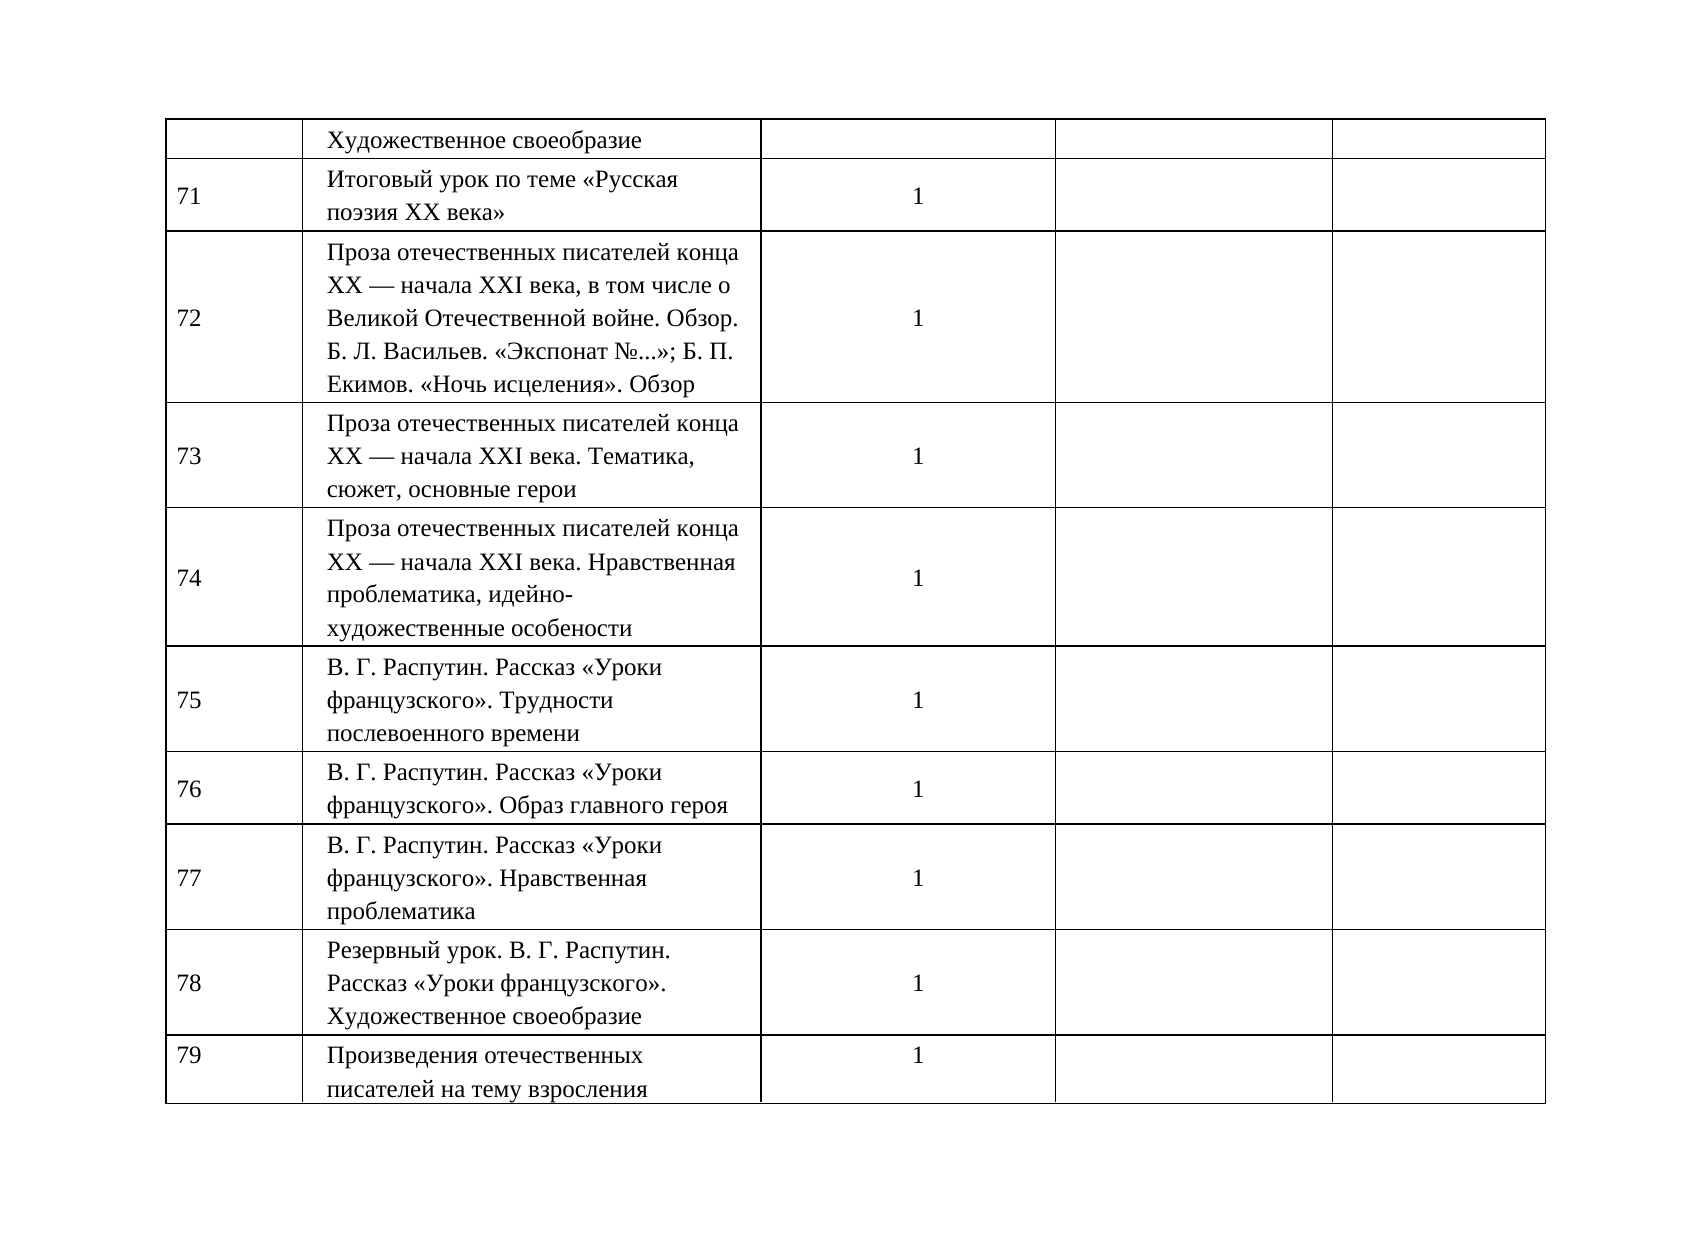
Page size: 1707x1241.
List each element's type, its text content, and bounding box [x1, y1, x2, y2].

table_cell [303, 1036, 760, 1102]
table_cell [1056, 752, 1332, 823]
table_cell 1 [762, 752, 1055, 823]
table_cell [1333, 825, 1545, 928]
table_cell [1333, 1036, 1545, 1102]
table_cell Резервный урок. В. Г. Распутин. Рассказ «Уроки французского». Художественное своеобразие [303, 930, 760, 1034]
table_cell 1 [762, 825, 1055, 928]
table_cell [1056, 1036, 1332, 1102]
table_cell 1 [762, 1036, 1055, 1102]
table_cell 75 [167, 647, 302, 751]
table_cell Проза отечественных писателей конца XX — начала XXI века, в том числе о Великой Отечественной войне. Обзор. Б. Л. Васильев. «Экспонат №...»; Б. П. Екимов. «Ночь исцеления». Обзор [303, 232, 760, 401]
table_cell [1333, 232, 1545, 401]
table_cell [1056, 647, 1332, 751]
table_cell [1056, 159, 1332, 230]
table_cell 73 [167, 403, 302, 507]
table_cell [1056, 120, 1332, 157]
table_cell [1333, 647, 1545, 751]
table_cell 71 [167, 159, 302, 230]
table_cell [1333, 508, 1545, 645]
table_cell Проза отечественных писателей конца XX — начала XXI века. Нравственная проблематика, идейно-художественные особености [303, 508, 760, 645]
table_cell 72 [167, 232, 302, 401]
table_cell [1333, 930, 1545, 1034]
table_cell В. Г. Распутин. Рассказ «Уроки французского». Образ главного героя [303, 752, 760, 823]
table_cell [1056, 825, 1332, 928]
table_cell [303, 120, 760, 157]
table_cell 79 [167, 1036, 302, 1102]
table_cell Итоговый урок по теме «Русская поэзия XX века» [303, 159, 760, 230]
table_cell [1333, 403, 1545, 507]
table_cell 77 [167, 825, 302, 928]
table_cell 70 [167, 120, 302, 157]
table_cell 76 [167, 752, 302, 823]
table_cell [1333, 159, 1545, 230]
table_cell 1 [762, 403, 1055, 507]
table_cell 1 [762, 120, 1055, 157]
table_cell 1 [762, 508, 1055, 645]
table_cell [1056, 508, 1332, 645]
table_cell 78 [167, 930, 302, 1034]
table_cell В. Г. Распутин. Рассказ «Уроки французского». Трудности послевоенного времени [303, 647, 760, 751]
table_cell В. Г. Распутин. Рассказ «Уроки французского». Нравственная проблематика [303, 825, 760, 928]
table_cell [1333, 752, 1545, 823]
table_cell 74 [167, 508, 302, 645]
table_cell [1056, 403, 1332, 507]
table_cell 1 [762, 647, 1055, 751]
table_cell 1 [762, 159, 1055, 230]
table_cell [1056, 232, 1332, 401]
table_cell Проза отечественных писателей конца XX — начала XXI века. Тематика, сюжет, основные герои [303, 403, 760, 507]
table_cell 1 [762, 930, 1055, 1034]
table_cell 1 [762, 232, 1055, 401]
table_cell [1056, 930, 1332, 1034]
table_cell [1333, 120, 1545, 157]
